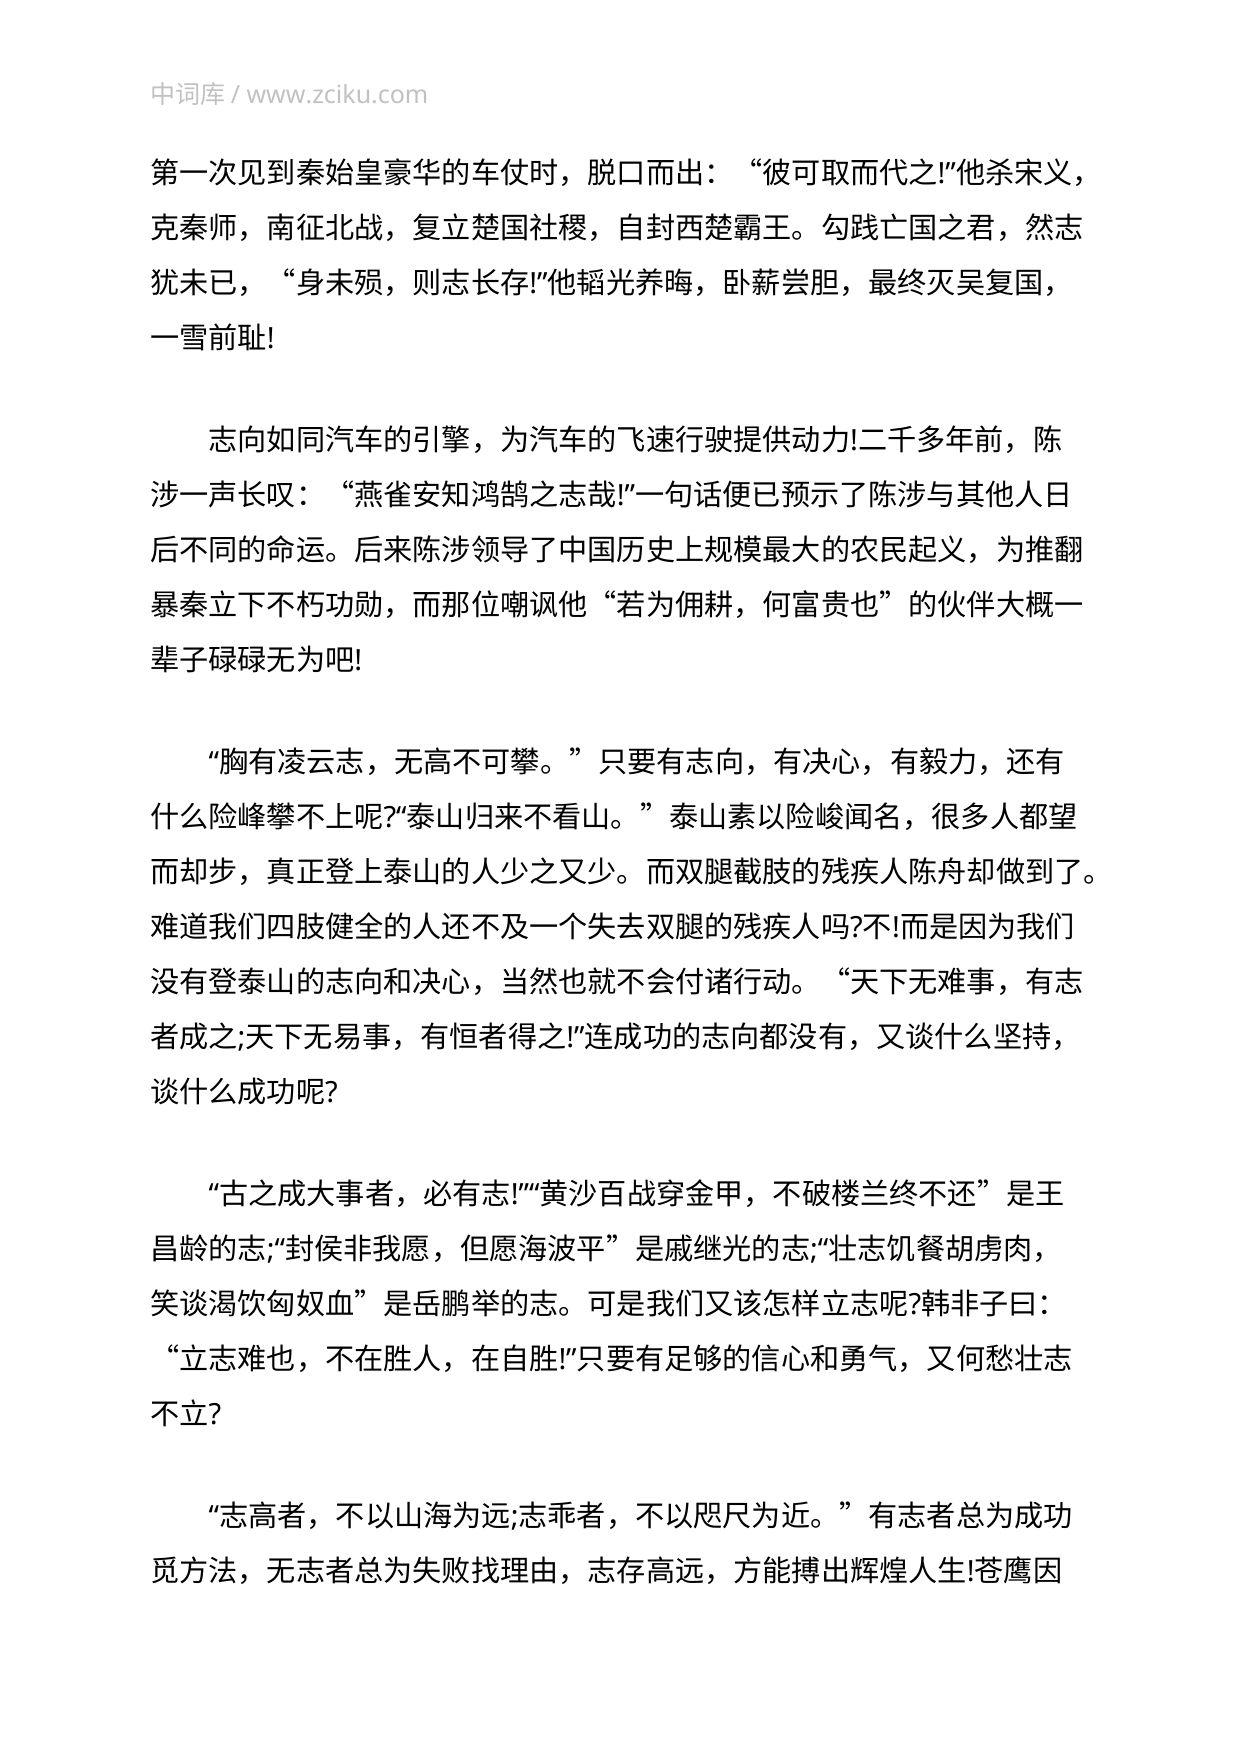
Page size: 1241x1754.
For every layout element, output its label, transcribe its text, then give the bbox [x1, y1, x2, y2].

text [150, 150, 1090, 357]
text “胸有凌云志，无高不可攀。”只要有志向，有决心，有毅力，还有什么险峰攀不上呢?“泰山归来不看山。”泰山素以险峻闻名，很多人都望而却步，真正登上泰山的人少之又少。而双腿截肢的残疾人陈舟却做到了。难道我们四肢健全的人还不及一个失去双腿的残疾人吗?不!而是因为我们没有登泰山的志向和决心，当然也就不会付诸行动。“天下无难事，有志者成之;天下无易事，有恒者得之!”连成功的志向都没有，又谈什么坚持，谈什么成功呢? [150, 739, 1090, 1111]
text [150, 1492, 1090, 1590]
text 志向如同汽车的引擎，为汽车的飞速行驶提供动力!二千多年前，陈涉一声长叹：“燕雀安知鸿鹄之志哉!”一句话便已预示了陈涉与其他人日后不同的命运。后来陈涉领导了中国历史上规模最大的农民起义，为推翻暴秦立下不朽功勋，而那位嘲讽他“若为佣耕，何富贵也”的伙伴大概一辈子碌碌无为吧! [150, 417, 1090, 679]
text “古之成大事者，必有志!”“黄沙百战穿金甲，不破楼兰终不还”是王昌龄的志;“封侯非我愿，但愿海波平”是戚继光的志;“壮志饥餐胡虏肉，笑谈渴饮匈奴血”是岳鹏举的志。可是我们又该怎样立志呢?韩非子曰：“立志难也，不在胜人，在自胜!”只要有足够的信心和勇气，又何愁壮志不立? [150, 1170, 1090, 1433]
